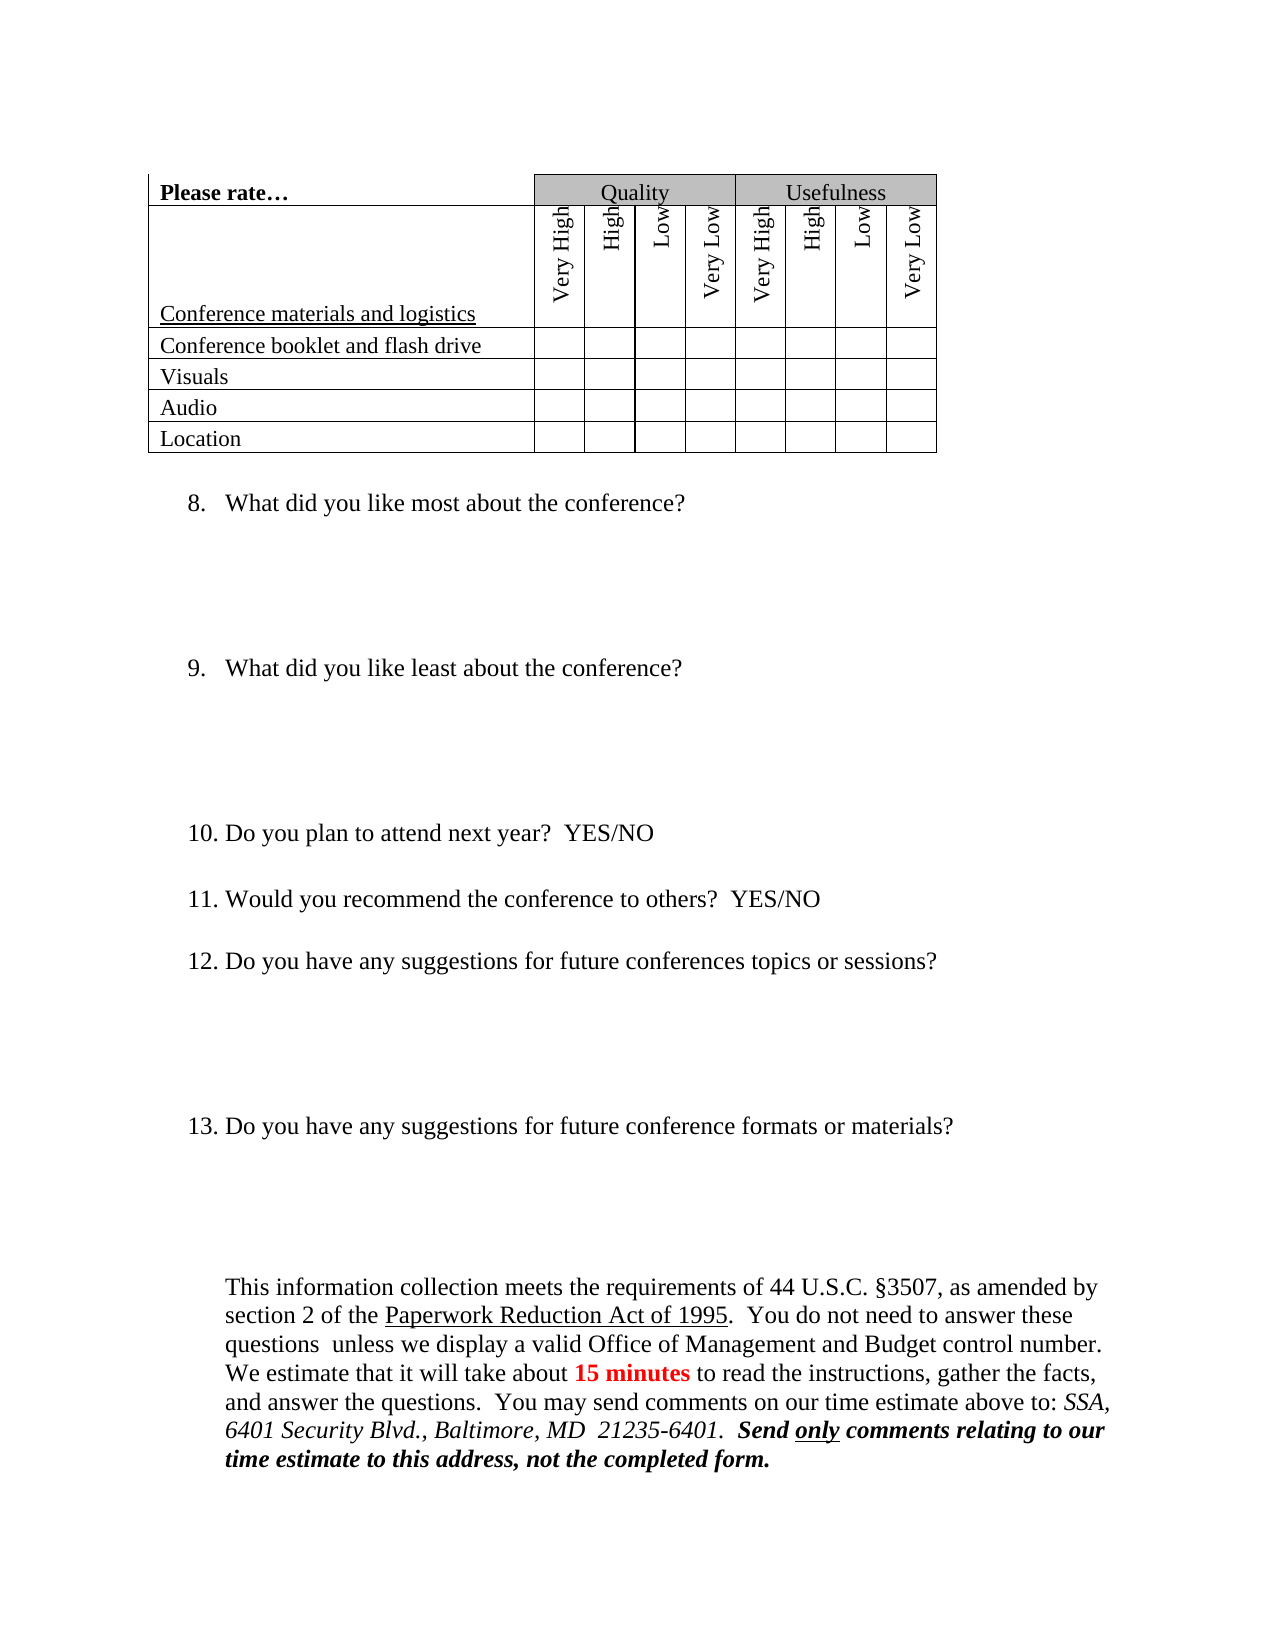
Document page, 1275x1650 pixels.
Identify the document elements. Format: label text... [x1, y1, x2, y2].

table_cell Low [836, 206, 886, 327]
table_cell Very High [736, 206, 785, 327]
table_header Quality [535, 175, 735, 205]
table_cell Low [636, 206, 685, 327]
list What did you like most about the conference? [187, 488, 1125, 517]
table_cell High [786, 206, 835, 327]
table_cell [686, 390, 735, 421]
table_cell Visuals [149, 359, 534, 389]
table_cell [585, 359, 634, 389]
table_cell [786, 422, 835, 452]
table_cell Conference materials and logistics [149, 206, 534, 327]
table_cell Very Low [686, 206, 735, 327]
table_header Usefulness [736, 175, 936, 205]
table_cell [786, 328, 835, 358]
table_cell [686, 328, 735, 358]
table_cell [887, 328, 936, 358]
table_cell [636, 359, 685, 389]
table_cell Conference booklet and flash drive [149, 328, 534, 358]
table_cell [686, 359, 735, 389]
table_cell [636, 328, 685, 358]
table_cell [786, 359, 835, 389]
table_cell High [585, 206, 634, 327]
table_cell [736, 422, 785, 452]
table_cell [887, 390, 936, 421]
list Would you recommend the conference to others? YES/NO [187, 884, 1125, 913]
table_cell [736, 390, 785, 421]
table_cell [585, 422, 634, 452]
table_cell Very Low [887, 206, 936, 327]
table_cell [836, 359, 886, 389]
list What did you like least about the conference? [187, 653, 1125, 682]
table_cell [836, 422, 886, 452]
list Do you have any suggestions for future conference formats or materials? [187, 1111, 1125, 1140]
table_cell [887, 359, 936, 389]
table_cell Very High [535, 206, 584, 327]
table_cell [686, 422, 735, 452]
table_cell Audio [149, 390, 534, 421]
table_cell [535, 390, 584, 421]
table_cell [887, 422, 936, 452]
table_cell [585, 328, 634, 358]
table_cell [535, 359, 584, 389]
table_header Please rate… [149, 174, 534, 205]
table_cell [736, 359, 785, 389]
list Do you plan to attend next year? YES/NO [187, 818, 1125, 847]
text This information collection meets the requirements of 44 U.S.C. §3507, as amended by section 2 of the Paperwork Reduction Act of 1995. You do not need to answer these questions unless we display a valid Office of Management and Budget control number. We estimate that it will take about 15 minutes to read the instructions, gather the facts, and answer the questions. You may send comments on our time estimate above to: SSA, 6401 Security Blvd., Baltimore, MD 21235-6401. Send only comments relating to our time estimate to this address, not the completed form. [225, 1272, 1125, 1473]
table_cell [636, 422, 685, 452]
table_cell [836, 390, 886, 421]
table_cell [736, 328, 785, 358]
table_cell [585, 390, 634, 421]
table_cell [636, 390, 685, 421]
list Do you have any suggestions for future conferences topics or sessions? [187, 946, 1125, 974]
table_cell [535, 422, 584, 452]
table_cell [535, 328, 584, 358]
table_cell Location [149, 422, 534, 452]
table_cell [836, 328, 886, 358]
table_cell [786, 390, 835, 421]
